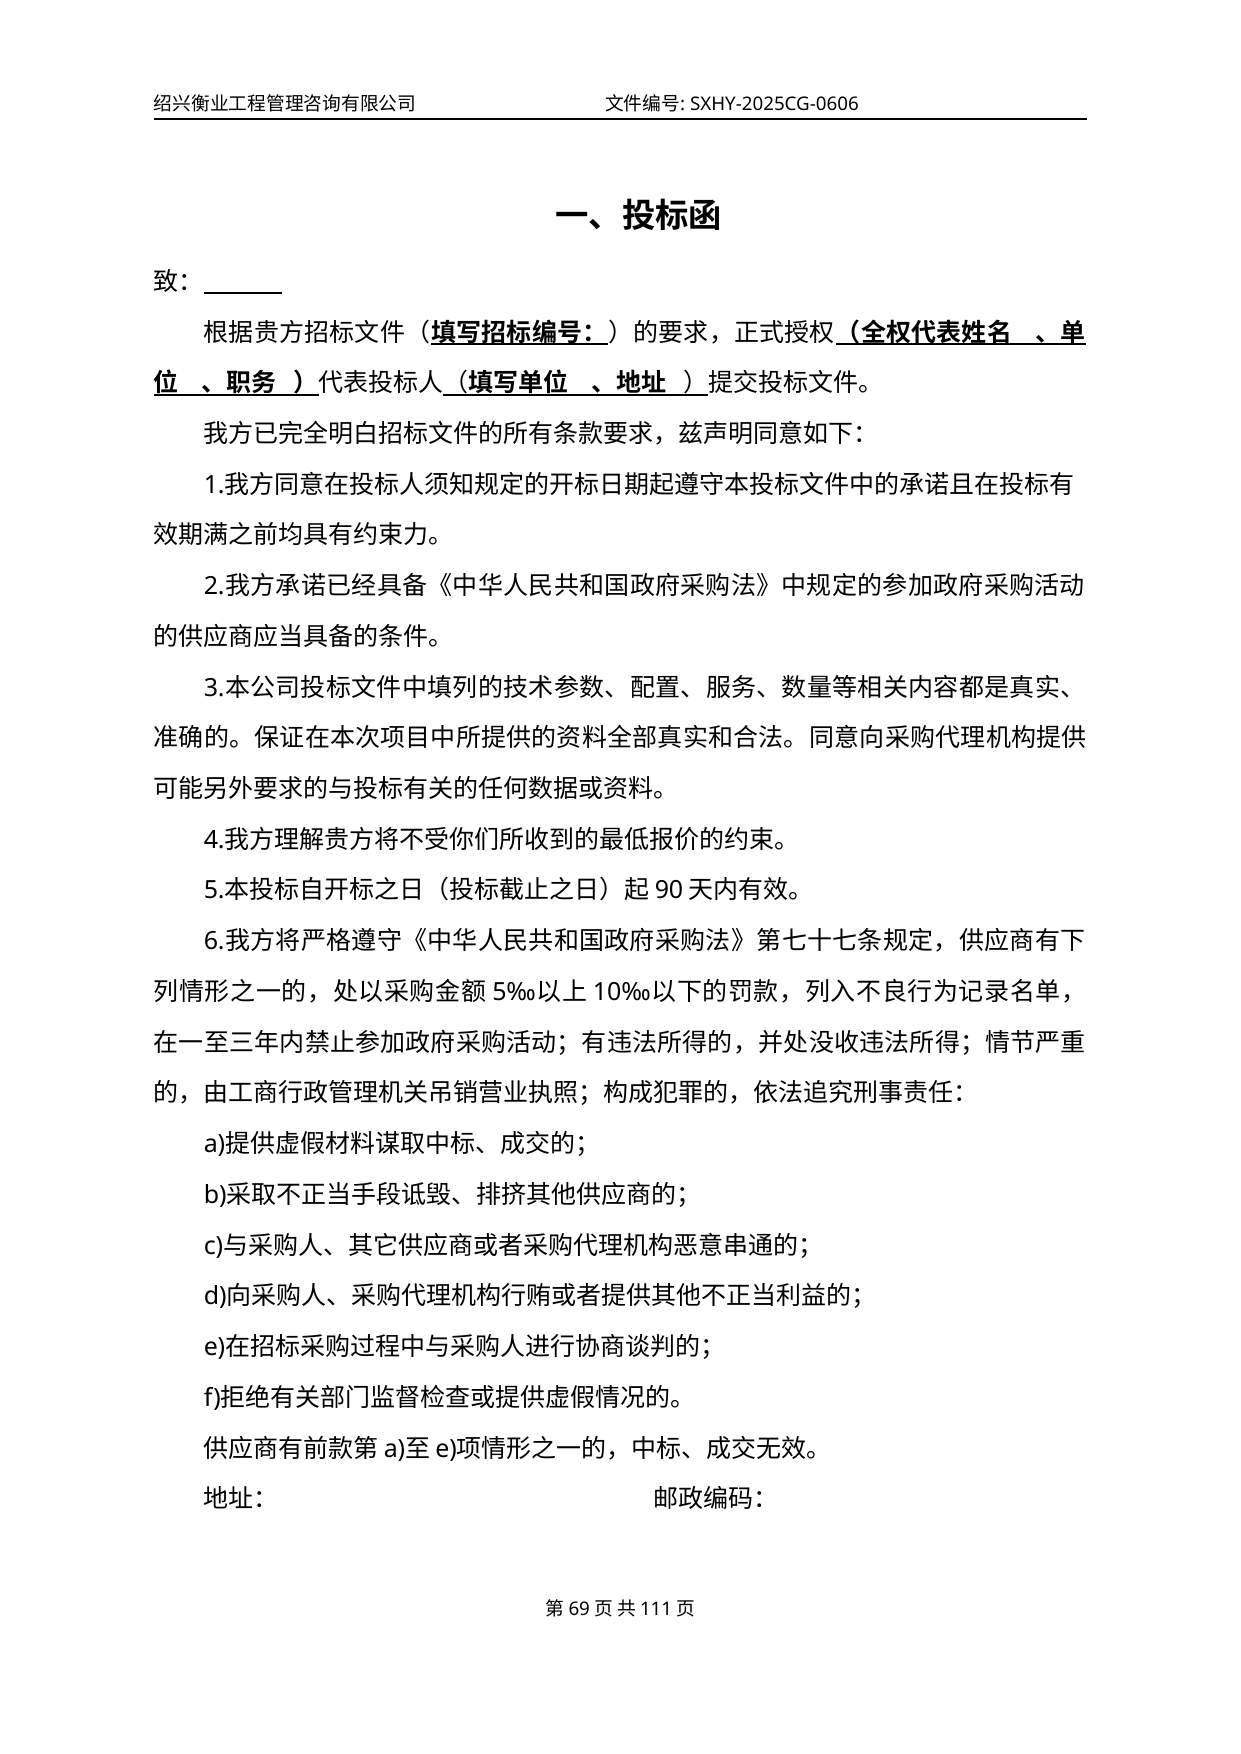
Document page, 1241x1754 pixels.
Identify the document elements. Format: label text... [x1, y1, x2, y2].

text 3.本公司投标文件中填列的技术参数、配置、服务、数量等相关内容都是真实、准确的。保证在本次项目中所提供的资料全部真实和合法。同意向采购代理机构提供可能另外要求的与投标有关的任何数据或资料。 [153, 667, 1087, 805]
text 根据贵方招标文件（填写招标编号：）的要求，正式授权（全权代表姓名 、单位 、职务 ）代表投标人（填写单位 、地址 ）提交投标文件。 [153, 312, 1087, 399]
text 2.我方承诺已经具备《中华人民共和国政府采购法》中规定的参加政府采购活动的供应商应当具备的条件。 [153, 566, 1087, 653]
text 4.我方理解贵方将不受你们所收到的最低报价的约束。 [153, 819, 1087, 856]
text c)与采购人、其它供应商或者采购代理机构恶意串通的； [153, 1225, 1087, 1261]
text 致： [153, 261, 1087, 297]
text a)提供虚假材料谋取中标、成交的； [153, 1124, 1087, 1160]
text 6.我方将严格遵守《中华人民共和国政府采购法》第七十七条规定，供应商有下列情形之一的，处以采购金额5‰以上10‰以下的罚款，列入不良行为记录名单，在一至三年内禁止参加政府采购活动；有违法所得的，并处没收违法所得；情节严重的，由工商行政管理机关吊销营业执照；构成犯罪的，依法追究刑事责任： [153, 921, 1087, 1109]
list 1.我方同意在投标人须知规定的开标日期起遵守本投标文件中的承诺且在投标有效期满之前均具有约束力。 [153, 464, 1087, 551]
text 我方已完全明白招标文件的所有条款要求，兹声明同意如下： [153, 413, 1087, 450]
text b)采取不正当手段诋毁、排挤其他供应商的； [153, 1174, 1087, 1211]
text e)在招标采购过程中与采购人进行协商谈判的； [153, 1327, 1087, 1363]
text 地址： 邮政编码： [153, 1479, 1087, 1515]
text f)拒绝有关部门监督检查或提供虚假情况的。 [153, 1377, 1087, 1413]
text 一、投标函 [153, 189, 1087, 237]
text 供应商有前款第a)至e)项情形之一的，中标、成交无效。 [153, 1428, 1087, 1464]
list 5.本投标自开标之日（投标截止之日）起90天内有效。 [153, 870, 1087, 906]
text d)向采购人、采购代理机构行贿或者提供其他不正当利益的； [153, 1276, 1087, 1312]
